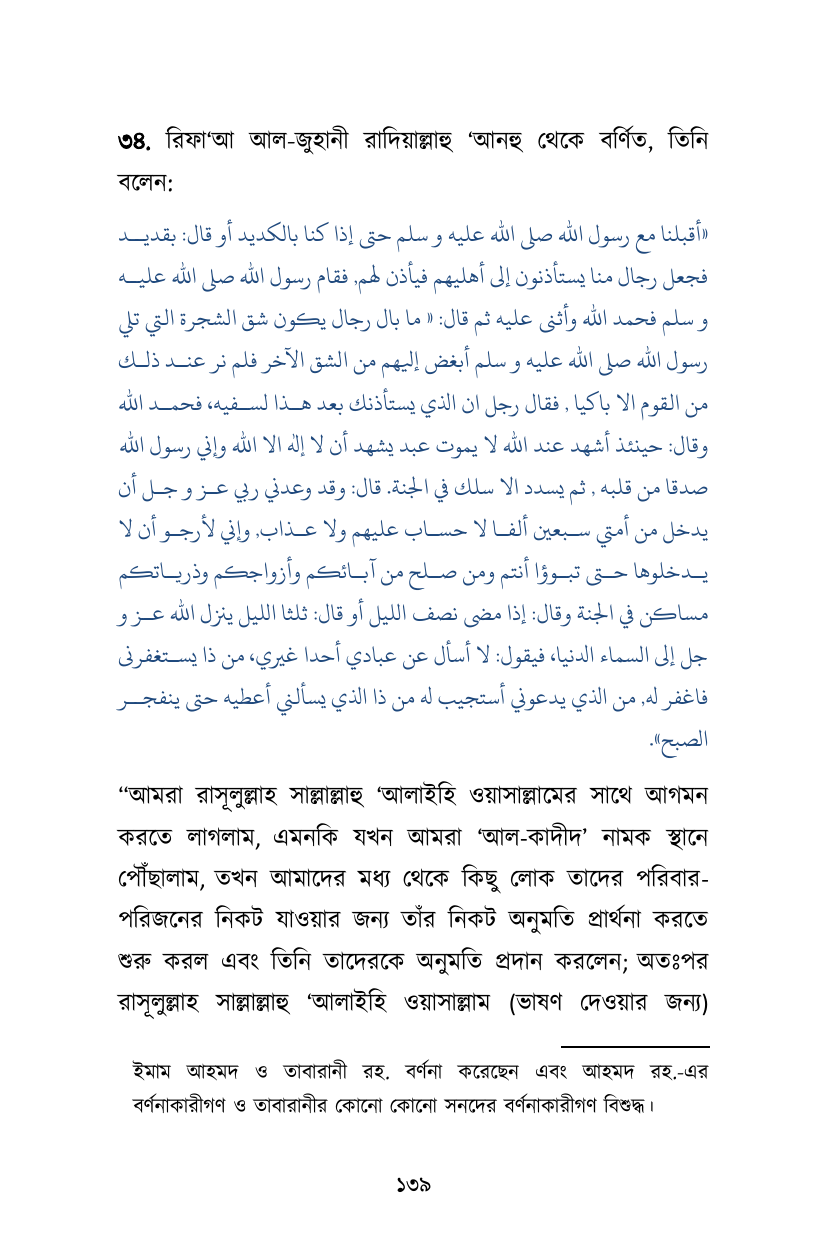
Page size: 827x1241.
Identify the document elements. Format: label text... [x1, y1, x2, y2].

text «أقبلنا مع رسول الله صلى الله عليه و سلم حتى إذا كنا بالكديد أو قال: بقديد فجعل رجال منا يستأذنون إلى أهليهم فيأذن لهم, فقام رسول الله صلى الله عليه و سلم فحمد الله وأثنى عليه ثم قال: « ما بال رجال يكون شق الشجرة التي تلي رسول الله صلى الله عليه و سلم أبغض إليهم من الشق الآخر فلم نر عند ذلك من القوم الا باكيا , فقال رجل ان الذي يستأذنك بعد هذا لسفيه، فحمد الله وقال: حينئذ أشهد عند الله لا يموت عبد يشهد أن لا إله الا الله وإني رسول الله صدقا من قلبه , ثم يسدد الا سلك في الجنة. قال: وقد وعدني ربي عز و جل أن يدخل من أمتي سبعين ألفا لا حساب عليهم ولا عذاب, وإني لأرجو أن لا يدخلوها حتى تبوؤا أنتم ومن صلح من آبائكم وأزواجكم وذرياتكم مساكن في الجنة وقال: إذا مضى نصف الليل أو قال: ثلثا الليل ينزل الله عز و جل إلى السماء الدنيا، فيقول: لا أسأل عن عبادي أحدا غيري، من ذا يستغفرنى فاغفر له, من الذي يدعوني أستجيب له من ذا الذي يسألني أعطيه حتى ينفجر الصبح». [118, 213, 709, 761]
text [118, 773, 709, 1022]
text ৩৪. রিফা‘আ আল-জুহানী রাদিয়াল্লাহু ‘আনহু থেকে বর্ণিত, তিনি বলেন: [118, 118, 709, 201]
